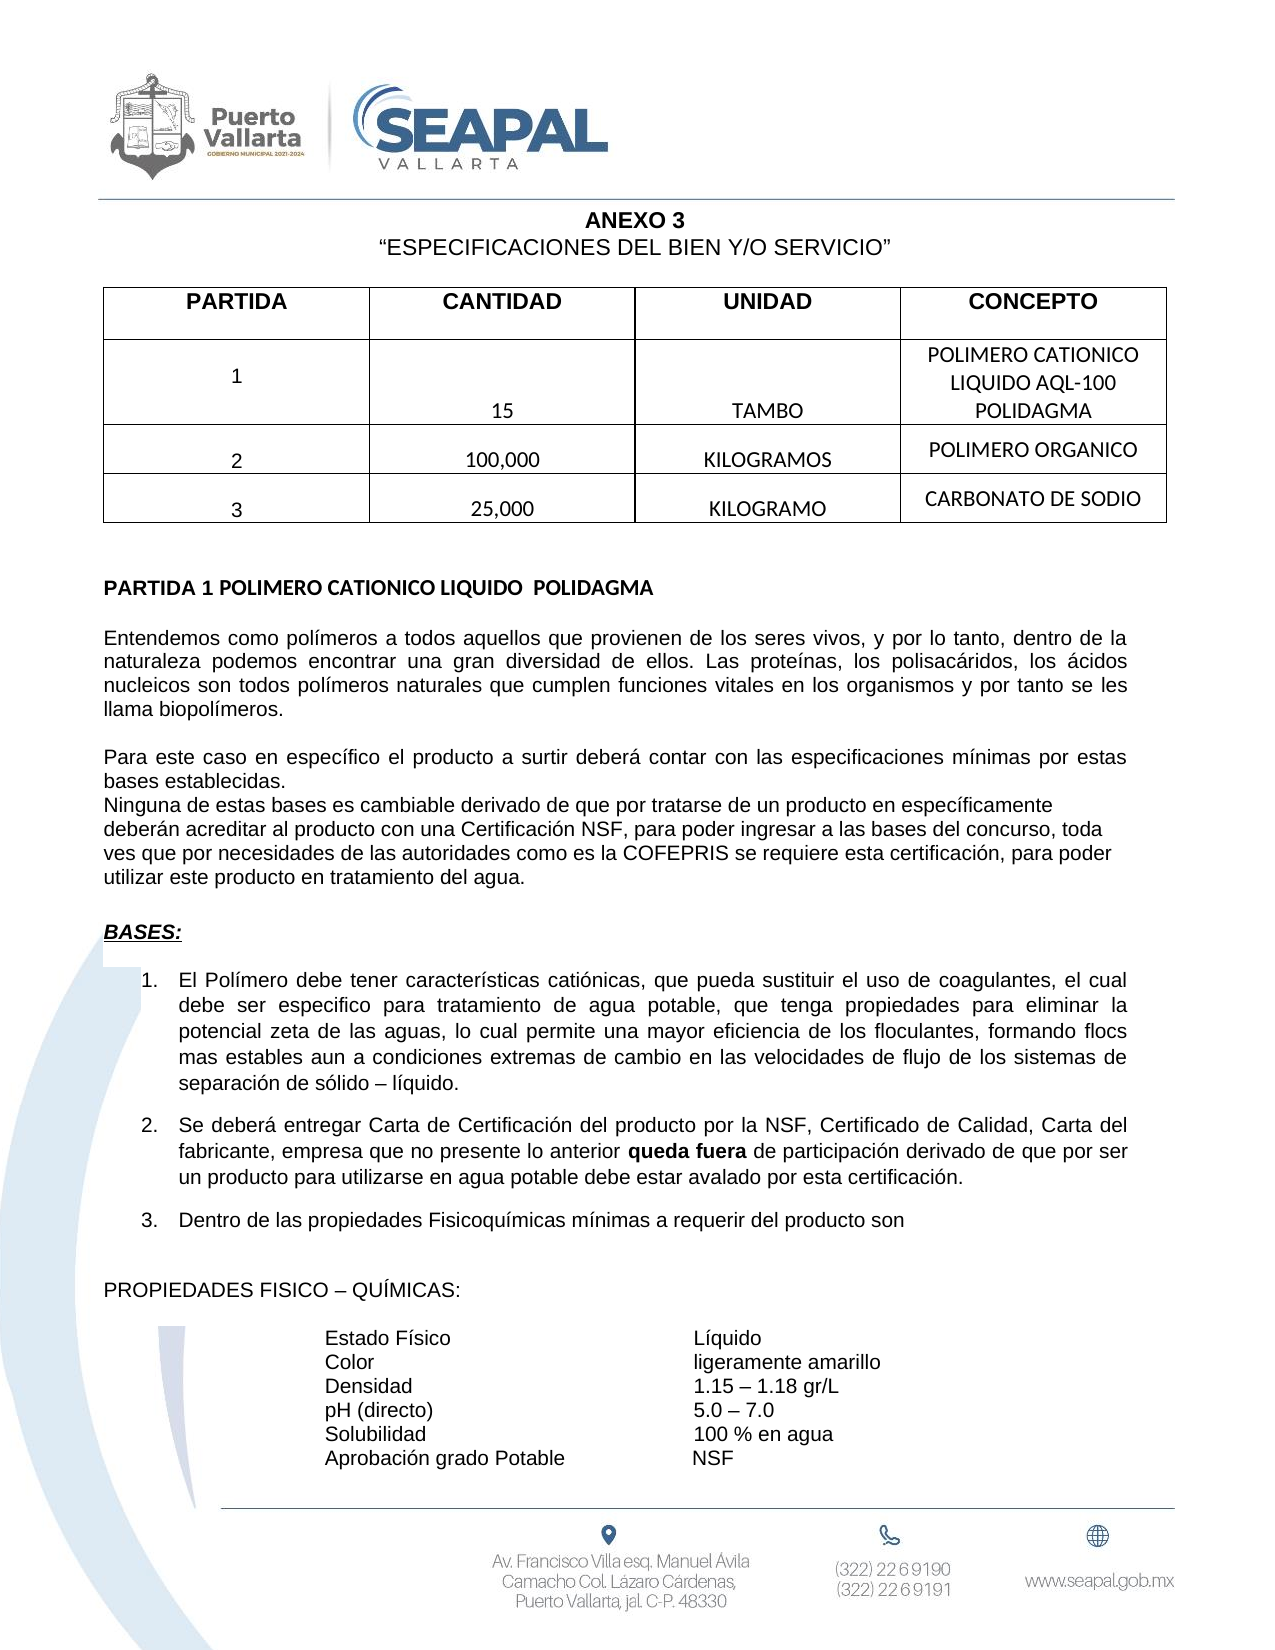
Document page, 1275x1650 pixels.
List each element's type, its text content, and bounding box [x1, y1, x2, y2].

text ANEXO 3 [103, 207, 1166, 234]
table_cell 2 [104, 425, 369, 473]
text pH (directo) 5.0 – 7.0 [103, 1398, 1166, 1422]
text BASES: [103, 919, 1129, 943]
table_cell CARBONATO DE SODIO [901, 474, 1166, 522]
table_cell 1 [104, 340, 369, 424]
table_header CANTIDAD [370, 288, 634, 339]
text PROPIEDADES FISICO – QUÍMICAS: [103, 1278, 1129, 1302]
picture [0, 0, 1275, 1650]
text Ninguna de estas bases es cambiable derivado de que por tratarse de un producto en específicamente deberán acreditar al producto con una Certificación NSF, para poder ingresar a las bases del concurso, toda ves que por necesidades de las autoridades como es la COFEPRIS se requiere esta certificación, para poder utilizar este producto en tratamiento del agua. [103, 793, 1129, 919]
table_cell 100,000 [370, 425, 634, 473]
text Solubilidad 100 % en agua [103, 1422, 1166, 1446]
text Entendemos como polímeros a todos aquellos que provienen de los seres vivos, y por lo tanto, dentro de la naturaleza podemos encontrar una gran diversidad de ellos. Las proteínas, los polisacáridos, los ácidos nucleicos son todos polímeros naturales que cumplen funciones vitales en los organismos y por tanto se les llama biopolímeros. [103, 625, 1129, 721]
list Dentro de las propiedades Fisicoquímicas mínimas a requerir del producto son [141, 1207, 1129, 1231]
table_cell TAMBO [636, 340, 900, 424]
text Estado Físico Líquido [103, 1326, 1166, 1350]
table_cell POLIMERO CATIONICO LIQUIDO AQL-100 POLIDAGMA [901, 340, 1166, 424]
table_cell 25,000 [370, 474, 634, 522]
list Se deberá entregar Carta de Certificación del producto por la NSF, Certificado de Calidad, Carta del fabricante, empresa que no presente lo anterior queda fuera de participación derivado de que por ser un producto para utilizarse en agua potable debe estar avalado por esta certificación. [141, 1113, 1129, 1189]
table_cell POLIMERO ORGANICO [901, 425, 1166, 473]
table_cell 15 [370, 340, 634, 424]
table_header PARTIDA [104, 288, 369, 339]
text Aprobación grado Potable NSF [103, 1446, 1166, 1470]
table_cell KILOGRAMOS [636, 425, 900, 473]
text PARTIDA 1 POLIMERO CATIONICO LIQUIDO POLIDAGMA [103, 573, 1166, 601]
table_header CONCEPTO [901, 288, 1166, 339]
table_cell KILOGRAMO [636, 474, 900, 522]
table_header UNIDAD [636, 288, 900, 339]
text Para este caso en específico el producto a surtir deberá contar con las especificaciones mínimas por estas bases establecidas. [103, 745, 1129, 793]
text Color ligeramente amarillo [103, 1350, 1166, 1374]
text Densidad 1.15 – 1.18 gr/L [103, 1374, 1166, 1398]
list El Polímero debe tener características catiónicas, que pueda sustituir el uso de coagulantes, el cual debe ser especifico para tratamiento de agua potable, que tenga propiedades para eliminar la potencial zeta de las aguas, lo cual permite una mayor eficiencia de los floculantes, formando flocs mas estables aun a condiciones extremas de cambio en las velocidades de flujo de los sistemas de separación de sólido – líquido. [141, 967, 1129, 1095]
text “ESPECIFICACIONES DEL BIEN Y/O SERVICIO” [103, 234, 1166, 260]
table_cell 3 [104, 474, 369, 522]
